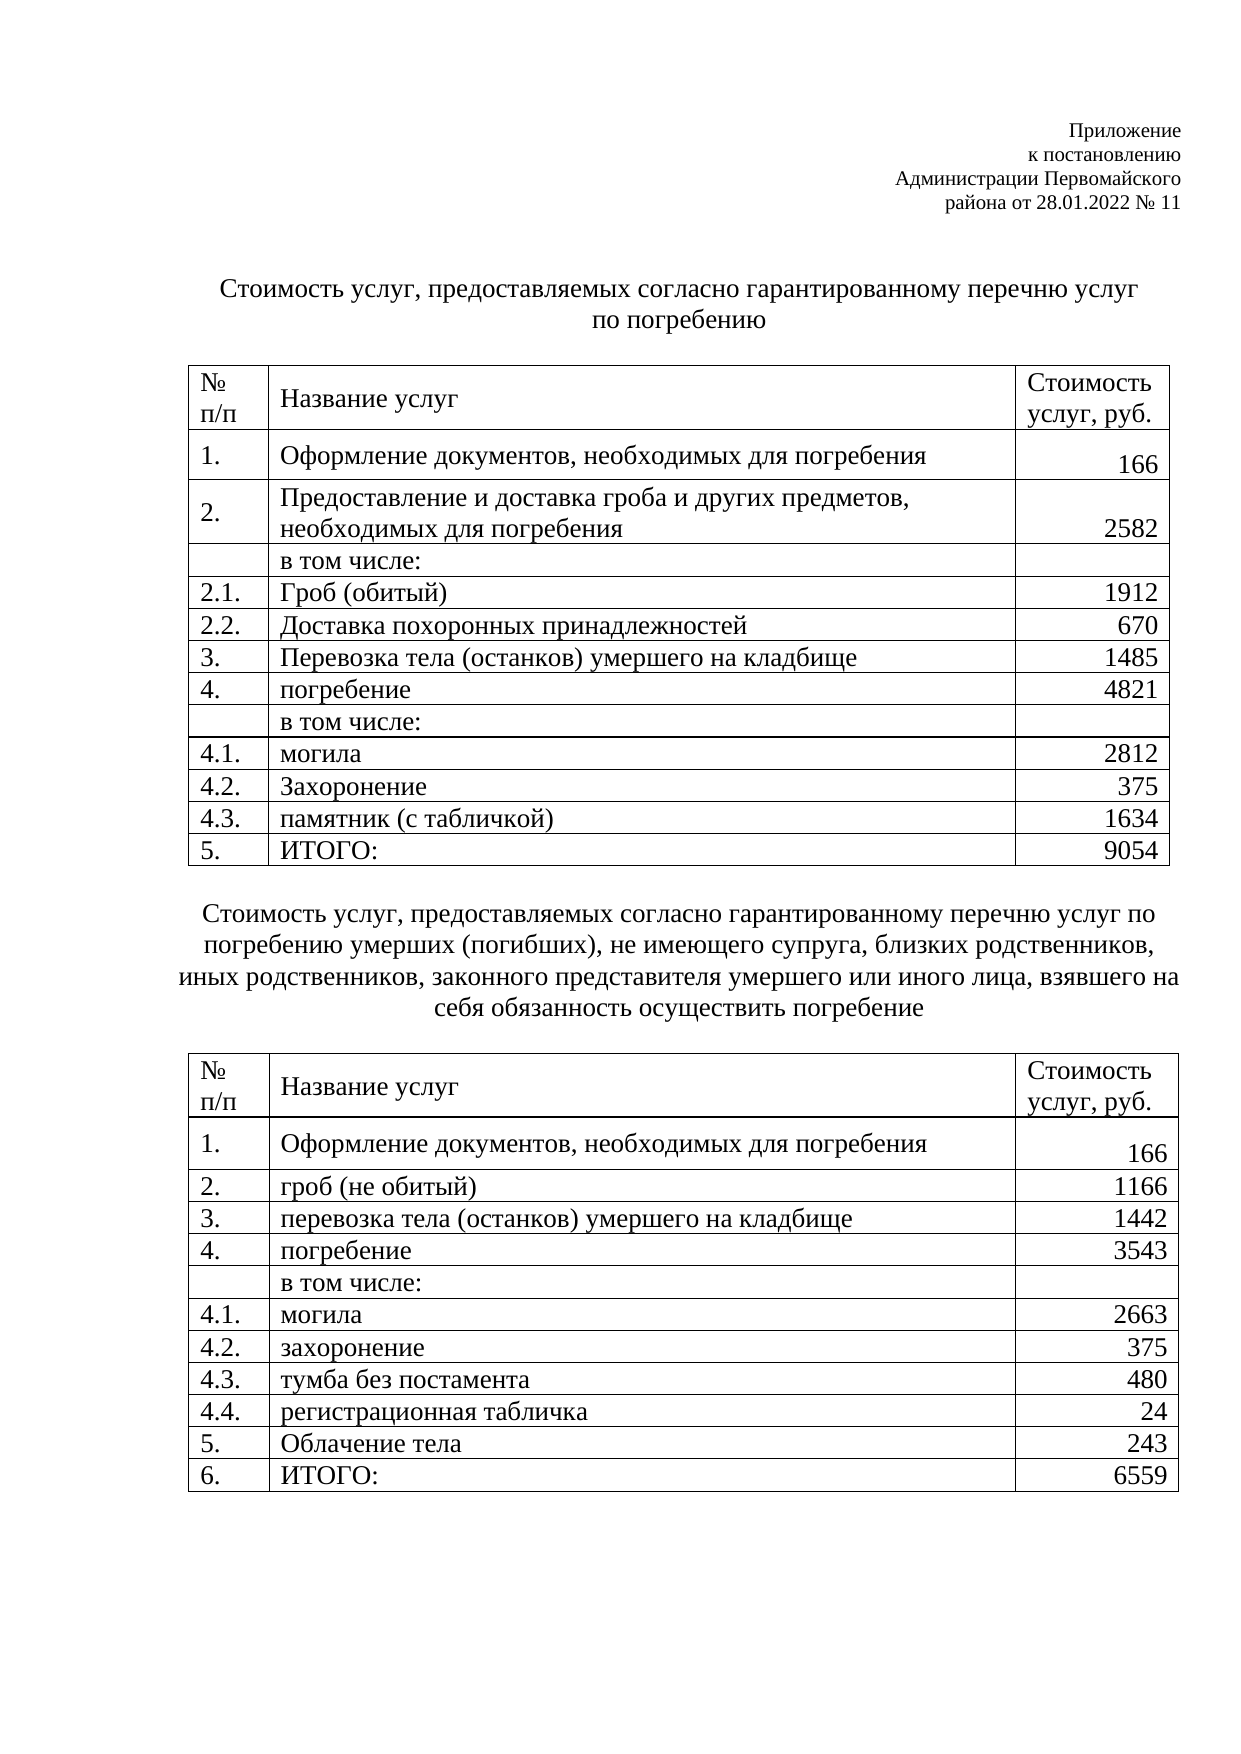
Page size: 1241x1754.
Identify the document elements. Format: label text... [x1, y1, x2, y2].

table_cell 6559 [1016, 1459, 1178, 1491]
table_cell 1. [189, 1118, 269, 1169]
table_cell ИТОГО: [270, 1459, 1015, 1491]
text Стоимость услуг, предоставляемых согласно гарантированному перечню услуг по погребению умерших (погибших), не имеющего супруга, близких родственников, иных родственников, законного представителя умершего или иного лица, взявшего на себя обязанность осуществить погребение [177, 897, 1181, 1022]
table_cell 670 [1016, 609, 1169, 640]
table_cell 480 [1016, 1363, 1178, 1394]
table_cell в том числе: [269, 705, 1015, 736]
table_cell [189, 544, 268, 576]
table_cell 3543 [1016, 1234, 1178, 1265]
table_cell погребение [269, 673, 1015, 704]
table_cell [1016, 544, 1169, 576]
table_cell 1166 [1016, 1170, 1178, 1201]
table_cell 4.1. [189, 1299, 269, 1329]
table_cell 1442 [1016, 1202, 1178, 1233]
table_header Название услуг [270, 1054, 1015, 1116]
text Стоимость услуг, предоставляемых согласно гарантированному перечню услуг [177, 272, 1181, 303]
table_cell 2. [189, 1170, 269, 1201]
table_cell 4.3. [189, 802, 268, 833]
table_cell Облачение тела [270, 1427, 1015, 1458]
table_cell в том числе: [270, 1266, 1015, 1297]
table_cell [189, 1266, 269, 1297]
table_cell 375 [1016, 770, 1169, 801]
table_cell Захоронение [269, 770, 1015, 801]
table_cell Гроб (обитый) [269, 577, 1015, 608]
table_cell Оформление документов, необходимых для погребения [270, 1118, 1015, 1169]
table_cell захоронение [270, 1331, 1015, 1362]
table_cell 1. [189, 430, 268, 479]
table_cell памятник (с табличкой) [269, 802, 1015, 833]
table_cell в том числе: [269, 544, 1015, 576]
table_cell 2812 [1016, 738, 1169, 769]
text к постановлению [693, 142, 1181, 166]
table_cell 9054 [1016, 834, 1169, 865]
table_cell 4.2. [189, 1331, 269, 1362]
table_cell 2.1. [189, 577, 268, 608]
table_cell 5. [189, 1427, 269, 1458]
table_cell 4.4. [189, 1395, 269, 1426]
table_header № п/п [189, 1054, 269, 1116]
table_cell 4.2. [189, 770, 268, 801]
table_cell Предоставление и доставка гроба и других предметов, необходимых для погребения [269, 480, 1015, 543]
table_cell 1912 [1016, 577, 1169, 608]
table_cell 2.2. [189, 609, 268, 640]
table_cell 4.3. [189, 1363, 269, 1394]
table_header Название услуг [269, 366, 1015, 429]
table_cell перевозка тела (останков) умершего на кладбище [270, 1202, 1015, 1233]
table_cell 3. [189, 1202, 269, 1233]
table_cell 2. [189, 480, 268, 543]
table_cell 4.1. [189, 738, 268, 769]
table_cell 5. [189, 834, 268, 865]
table_cell могила [269, 738, 1015, 769]
table_cell [189, 705, 268, 736]
table_cell Доставка похоронных принадлежностей [269, 609, 1015, 640]
text Приложение [472, 118, 1181, 142]
text по погребению [177, 303, 1181, 334]
table_cell 166 [1016, 1118, 1178, 1169]
table_cell [1016, 705, 1169, 736]
table_cell 2663 [1016, 1299, 1178, 1329]
table_cell 24 [1016, 1395, 1178, 1426]
table_cell 375 [1016, 1331, 1178, 1362]
table_header Стоимость услуг, руб. [1016, 1054, 1178, 1116]
table_cell 1634 [1016, 802, 1169, 833]
table_cell 1485 [1016, 641, 1169, 672]
table_cell тумба без постамента [270, 1363, 1015, 1394]
text Администрации Первомайского [177, 166, 1181, 190]
table_cell Перевозка тела (останков) умершего на кладбище [269, 641, 1015, 672]
table_cell 4821 [1016, 673, 1169, 704]
table_cell могила [270, 1299, 1015, 1329]
table_cell гроб (не обитый) [270, 1170, 1015, 1201]
table_cell ИТОГО: [269, 834, 1015, 865]
table_cell 2582 [1016, 480, 1169, 543]
table_cell 4. [189, 1234, 269, 1265]
table_cell 3. [189, 641, 268, 672]
table_header № п/п [189, 366, 268, 429]
table_cell регистрационная табличка [270, 1395, 1015, 1426]
table_cell Оформление документов, необходимых для погребения [269, 430, 1015, 479]
table_cell 166 [1016, 430, 1169, 479]
table_cell [1016, 1266, 1178, 1297]
table_cell 243 [1016, 1427, 1178, 1458]
table_cell 4. [189, 673, 268, 704]
table_header Стоимость услуг, руб. [1016, 366, 1169, 429]
table_cell погребение [270, 1234, 1015, 1265]
text района от 28.01.2022 № 11 [767, 190, 1181, 214]
table_cell 6. [189, 1459, 269, 1491]
